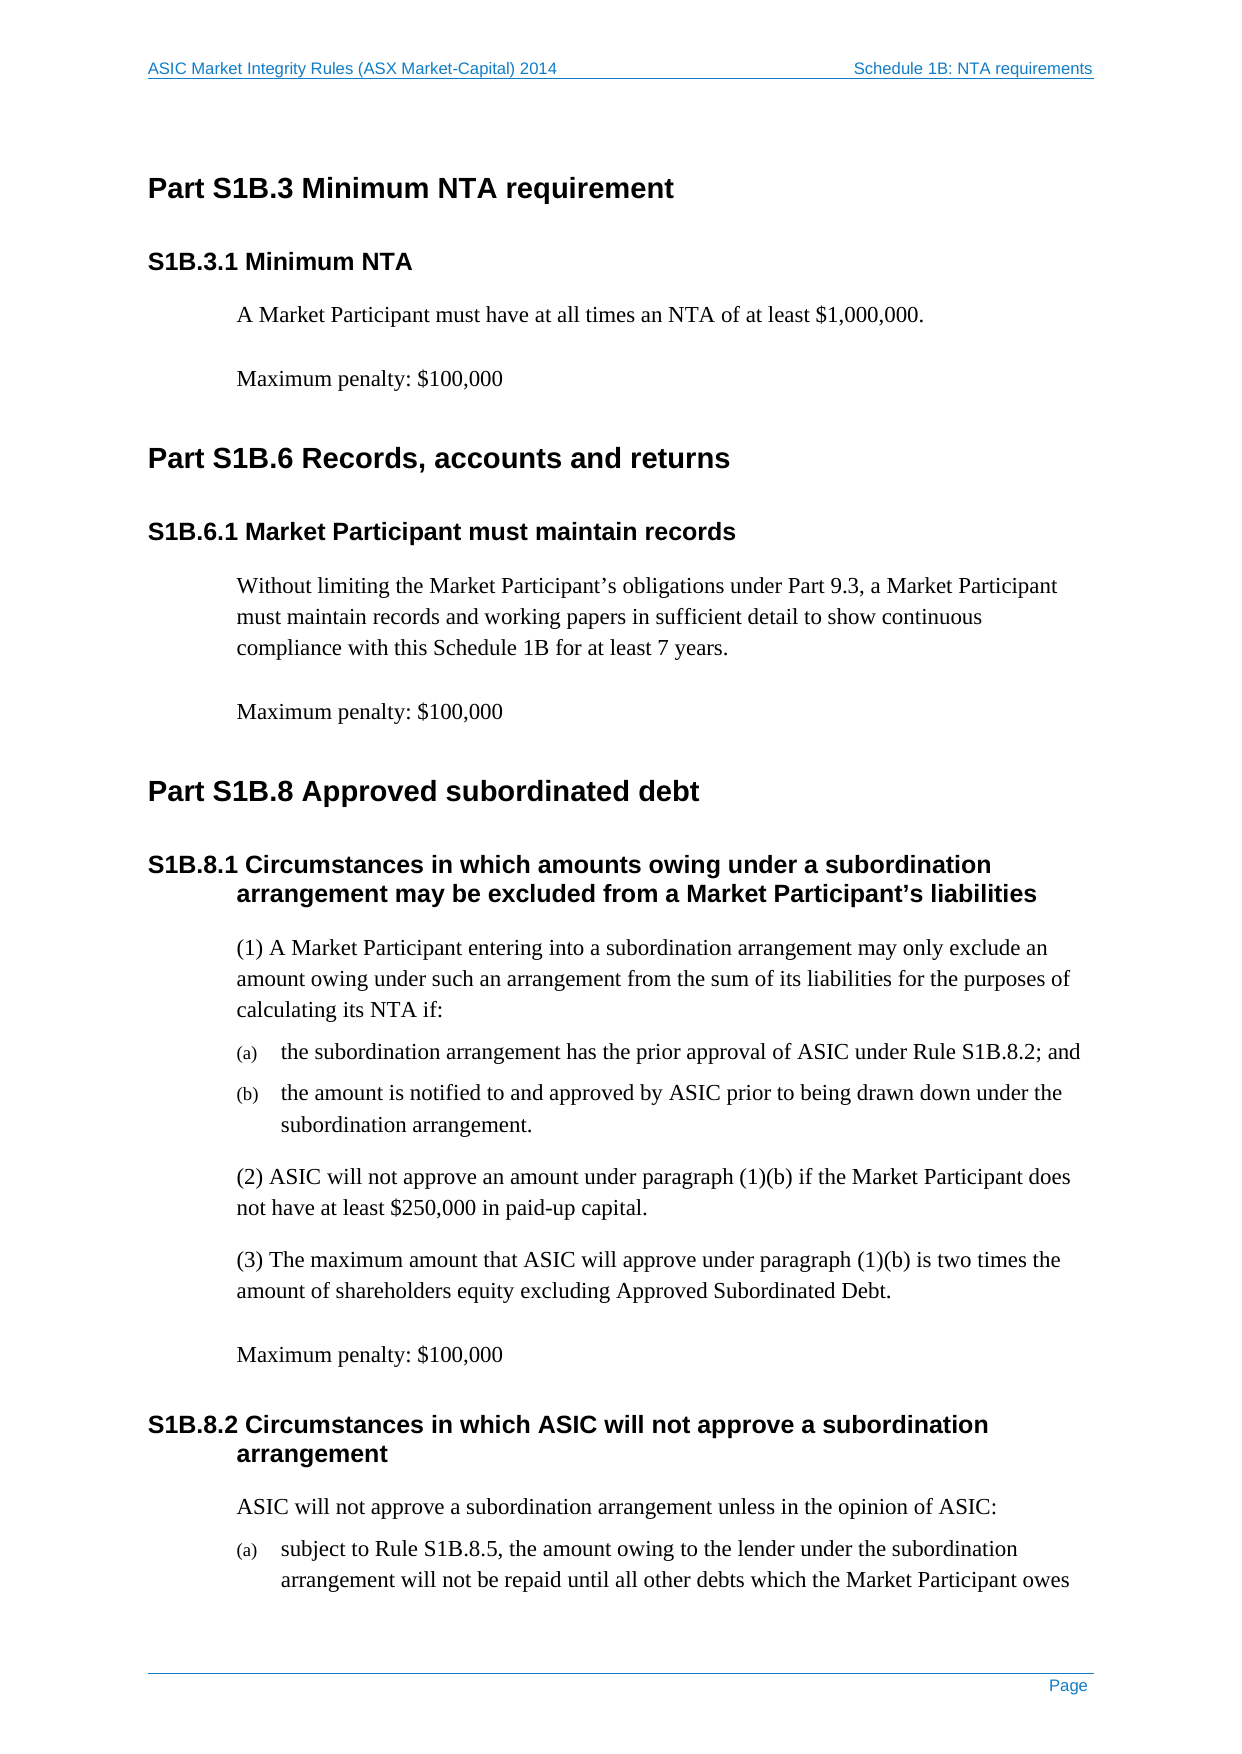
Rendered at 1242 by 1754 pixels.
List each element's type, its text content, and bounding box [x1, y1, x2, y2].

text Maximum penalty: $100,000 [236, 365, 1094, 392]
text (2) ASIC will not approve an amount under paragraph (1)(b) if the Market Participant does not have at least $250,000 in paid-up capital. [236, 1158, 1094, 1220]
subtitle S1B.3.1 Minimum NTA [148, 246, 1094, 276]
text (3) The maximum amount that ASIC will approve under paragraph (1)(b) is two times the amount of shareholders equity excluding Approved Subordinated Debt. [236, 1241, 1094, 1304]
subtitle S1B.8.1 Circumstances in which amounts owing under a subordination arrangement may be excluded from a Market Participant’s liabilities [148, 849, 1094, 908]
text the subordination arrangement has the prior approval of ASIC under Rule S1B.8.2; and [236, 1033, 1094, 1064]
subtitle S1B.8.2 Circumstances in which ASIC will not approve a subordination arrangement [148, 1409, 1094, 1468]
text the amount is notified to and approved by ASIC prior to being drawn down under the subordination arrangement. [236, 1074, 1094, 1137]
subtitle Part S1B.3 Minimum NTA requirement [148, 171, 1094, 205]
text (1) A Market Participant entering into a subordination arrangement may only exclude an amount owing under such an arrangement from the sum of its liabilities for the purposes of calculating its NTA if: [236, 929, 1094, 1022]
subtitle Part S1B.6 Records, accounts and returns [148, 442, 1094, 475]
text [236, 1530, 1094, 1593]
subtitle S1B.6.1 Market Participant must maintain records [148, 517, 1094, 546]
text Maximum penalty: $100,000 [236, 698, 1094, 724]
text Without limiting the Market Participant’s obligations under Part 9.3, a Market Participant must maintain records and working papers in sufficient detail to show continuous compliance with this Schedule 1B for at least 7 years. [236, 567, 1094, 661]
subtitle Part S1B.8 Approved subordinated debt [148, 774, 1094, 808]
text ASIC will not approve a subordination arrangement unless in the opinion of ASIC: [236, 1488, 1094, 1520]
text Maximum penalty: $100,000 [236, 1341, 1094, 1368]
text A Market Participant must have at all times an NTA of at least $1,000,000. [236, 296, 1094, 328]
